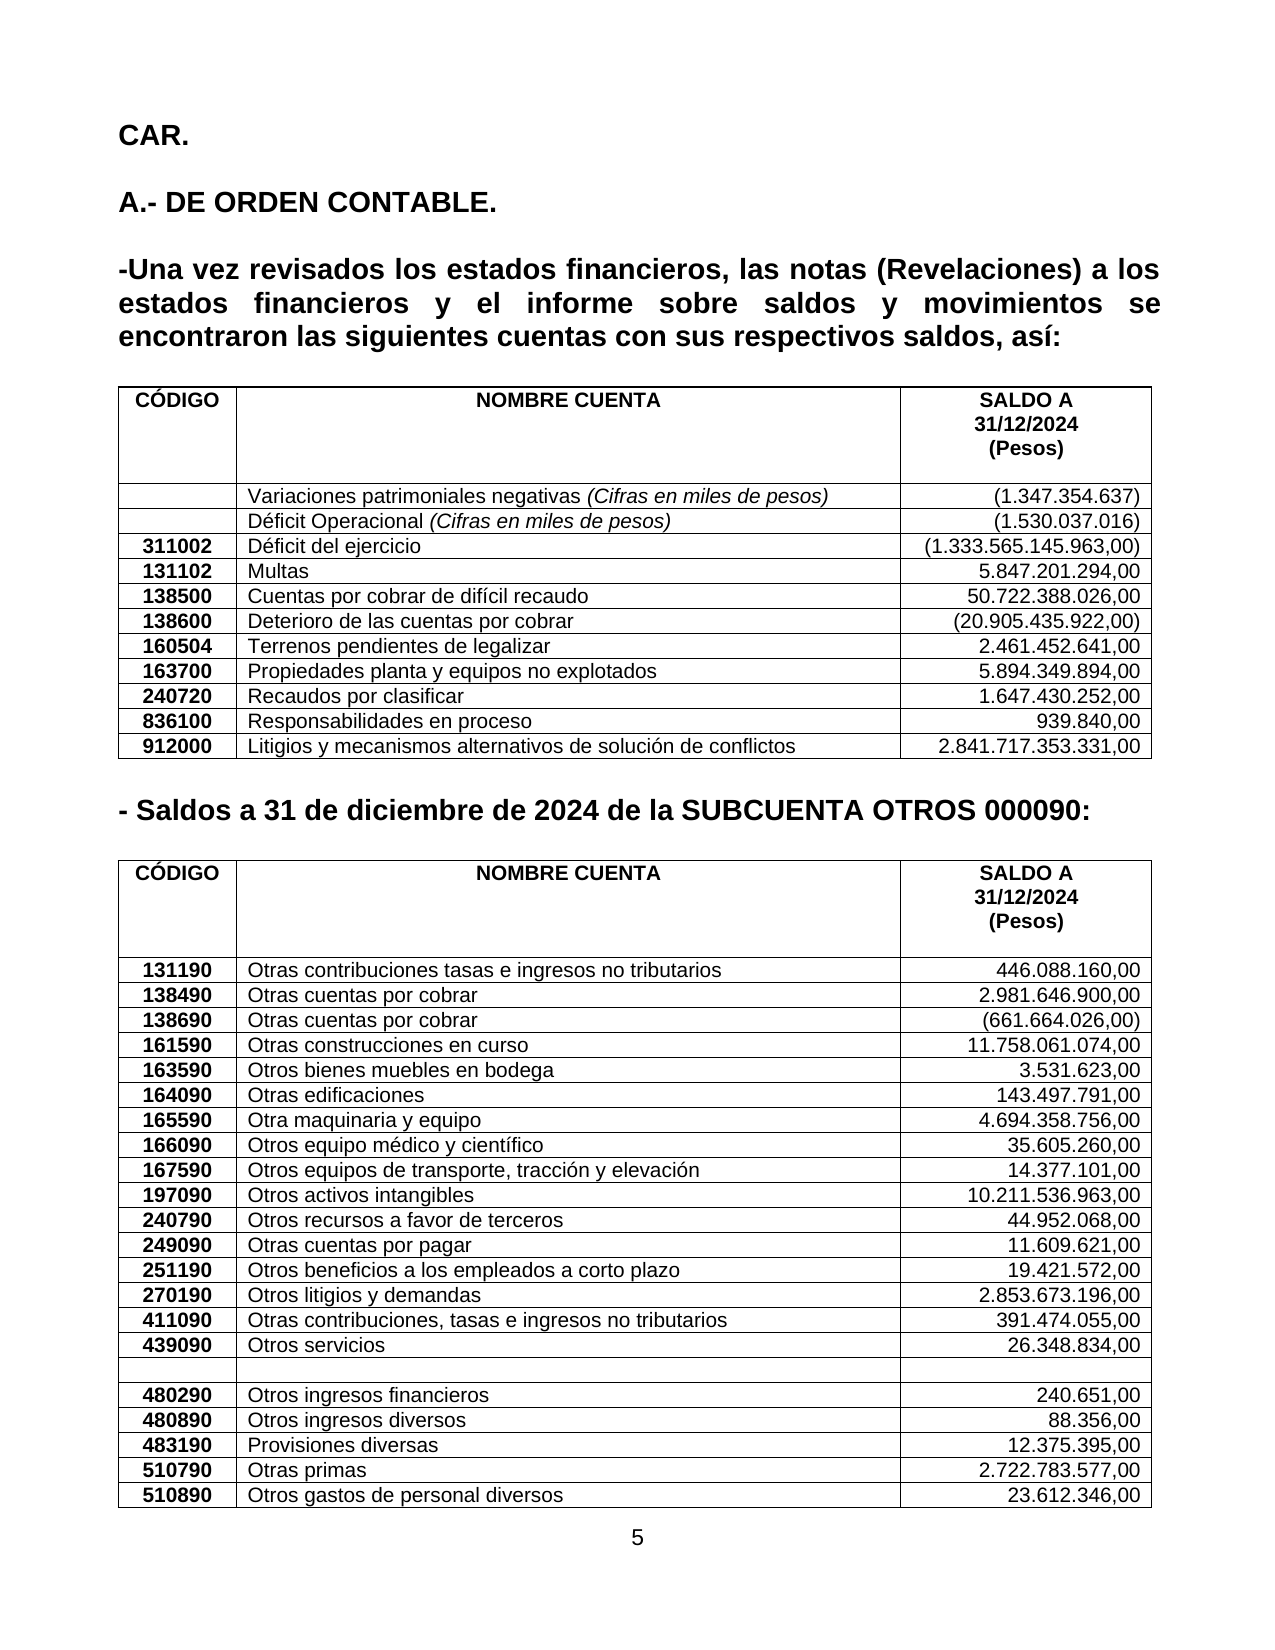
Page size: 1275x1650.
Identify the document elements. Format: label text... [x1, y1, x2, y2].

table_cell 480290 [119, 1383, 236, 1407]
text - Saldos a 31 de diciembre de 2024 de la SUBCUENTA OTROS 000090: [118, 793, 1157, 826]
table_cell 251190 [119, 1258, 236, 1282]
table_cell Deterioro de las cuentas por cobrar [237, 609, 900, 633]
table_cell Multas [237, 559, 900, 583]
table_cell Otras cuentas por pagar [237, 1233, 900, 1257]
table_cell Otra maquinaria y equipo [237, 1108, 900, 1132]
table_cell 5.847.201.294,00 [901, 559, 1151, 583]
table_cell 912000 [119, 734, 236, 758]
table_cell Otros equipo médico y científico [237, 1133, 900, 1157]
table_cell 510790 [119, 1458, 236, 1482]
table_header NOMBRE CUENTA [237, 388, 900, 483]
table_cell Responsabilidades en proceso [237, 709, 900, 733]
table_cell 165590 [119, 1108, 236, 1132]
table_cell Otros beneficios a los empleados a corto plazo [237, 1258, 900, 1282]
table_cell 240720 [119, 684, 236, 708]
table_cell 4.694.358.756,00 [901, 1108, 1151, 1132]
table_cell 311002 [119, 534, 236, 558]
table_cell 163700 [119, 659, 236, 683]
text A.- DE ORDEN CONTABLE. [118, 185, 1157, 219]
table_cell 2.841.717.353.331,00 [901, 734, 1151, 758]
table_cell Variaciones patrimoniales negativas (Cifras en miles de pesos) [237, 484, 900, 508]
table_cell 50.722.388.026,00 [901, 584, 1151, 608]
table_cell 480890 [119, 1408, 236, 1432]
table_cell 12.375.395,00 [901, 1433, 1151, 1457]
table_cell 197090 [119, 1183, 236, 1207]
table_cell Otros servicios [237, 1333, 900, 1357]
table_cell 11.758.061.074,00 [901, 1033, 1151, 1057]
table_cell 249090 [119, 1233, 236, 1257]
table_cell Otras primas [237, 1458, 900, 1482]
text -Una vez revisados los estados financieros, las notas (Revelaciones) a los estados financieros y el informe sobre saldos y movimientos se encontraron las siguientes cuentas con sus respectivos saldos, así: [118, 252, 1162, 353]
table_cell Otros activos intangibles [237, 1183, 900, 1207]
table_cell Otras contribuciones tasas e ingresos no tributarios [237, 958, 900, 982]
table_cell (1.333.565.145.963,00) [901, 534, 1151, 558]
table_cell 161590 [119, 1033, 236, 1057]
table_cell Otros ingresos diversos [237, 1408, 900, 1432]
table_cell 240.651,00 [901, 1383, 1151, 1407]
table_cell 44.952.068,00 [901, 1208, 1151, 1232]
table_cell 138490 [119, 983, 236, 1007]
table_cell (1.347.354.637) [901, 484, 1151, 508]
table_cell 11.609.621,00 [901, 1233, 1151, 1257]
table_cell 167590 [119, 1158, 236, 1182]
table_cell 391.474.055,00 [901, 1308, 1151, 1332]
table_cell 411090 [119, 1308, 236, 1332]
table_cell Otras cuentas por cobrar [237, 983, 900, 1007]
table_cell Otros gastos de personal diversos [237, 1483, 900, 1507]
table_cell Otros ingresos financieros [237, 1383, 900, 1407]
table_cell [119, 1358, 236, 1382]
table_cell Otras contribuciones, tasas e ingresos no tributarios [237, 1308, 900, 1332]
table_header CÓDIGO [119, 388, 236, 483]
table_cell 131190 [119, 958, 236, 982]
table_cell 138690 [119, 1008, 236, 1032]
table_cell 240790 [119, 1208, 236, 1232]
table_cell 19.421.572,00 [901, 1258, 1151, 1282]
table_header SALDO A 31/12/2024 (Pesos) [901, 388, 1151, 483]
table_cell 143.497.791,00 [901, 1083, 1151, 1107]
table_cell (661.664.026,00) [901, 1008, 1151, 1032]
table_header NOMBRE CUENTA [237, 861, 900, 957]
table_cell Otras construcciones en curso [237, 1033, 900, 1057]
table_cell 88.356,00 [901, 1408, 1151, 1432]
table_cell 510890 [119, 1483, 236, 1507]
table_cell 164090 [119, 1083, 236, 1107]
table_cell 2.722.783.577,00 [901, 1458, 1151, 1482]
table_cell 3.531.623,00 [901, 1058, 1151, 1082]
table_cell [901, 1358, 1151, 1382]
table_cell Litigios y mecanismos alternativos de solución de conflictos [237, 734, 900, 758]
table_cell 836100 [119, 709, 236, 733]
table_cell 131102 [119, 559, 236, 583]
table_cell Otras cuentas por cobrar [237, 1008, 900, 1032]
table_cell 26.348.834,00 [901, 1333, 1151, 1357]
table_cell [119, 509, 236, 533]
table_header SALDO A 31/12/2024 (Pesos) [901, 861, 1151, 957]
table_cell 2.981.646.900,00 [901, 983, 1151, 1007]
table_cell Cuentas por cobrar de difícil recaudo [237, 584, 900, 608]
table_cell 483190 [119, 1433, 236, 1457]
table_cell 10.211.536.963,00 [901, 1183, 1151, 1207]
table_cell 5.894.349.894,00 [901, 659, 1151, 683]
table_cell Otros litigios y demandas [237, 1283, 900, 1307]
table_cell 1.647.430.252,00 [901, 684, 1151, 708]
table_cell 939.840,00 [901, 709, 1151, 733]
table_cell (20.905.435.922,00) [901, 609, 1151, 633]
table_cell Otras edificaciones [237, 1083, 900, 1107]
table_cell [119, 484, 236, 508]
table_cell [237, 1358, 900, 1382]
table_cell Déficit del ejercicio [237, 534, 900, 558]
table_cell 270190 [119, 1283, 236, 1307]
table_cell Propiedades planta y equipos no explotados [237, 659, 900, 683]
table_cell Terrenos pendientes de legalizar [237, 634, 900, 658]
table_cell 2.853.673.196,00 [901, 1283, 1151, 1307]
table_cell 160504 [119, 634, 236, 658]
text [118, 118, 1157, 152]
table_header CÓDIGO [119, 861, 236, 957]
table_cell 14.377.101,00 [901, 1158, 1151, 1182]
table_cell Recaudos por clasificar [237, 684, 900, 708]
table_cell 163590 [119, 1058, 236, 1082]
table_cell 166090 [119, 1133, 236, 1157]
table_cell 138500 [119, 584, 236, 608]
table_cell Otros recursos a favor de terceros [237, 1208, 900, 1232]
table_cell 439090 [119, 1333, 236, 1357]
table_cell 35.605.260,00 [901, 1133, 1151, 1157]
table_cell 446.088.160,00 [901, 958, 1151, 982]
table_cell Otros bienes muebles en bodega [237, 1058, 900, 1082]
table_cell 2.461.452.641,00 [901, 634, 1151, 658]
table_cell 138600 [119, 609, 236, 633]
table_cell (1.530.037.016) [901, 509, 1151, 533]
table_cell 23.612.346,00 [901, 1483, 1151, 1507]
table_cell Déficit Operacional (Cifras en miles de pesos) [237, 509, 900, 533]
table_cell Provisiones diversas [237, 1433, 900, 1457]
table_cell Otros equipos de transporte, tracción y elevación [237, 1158, 900, 1182]
